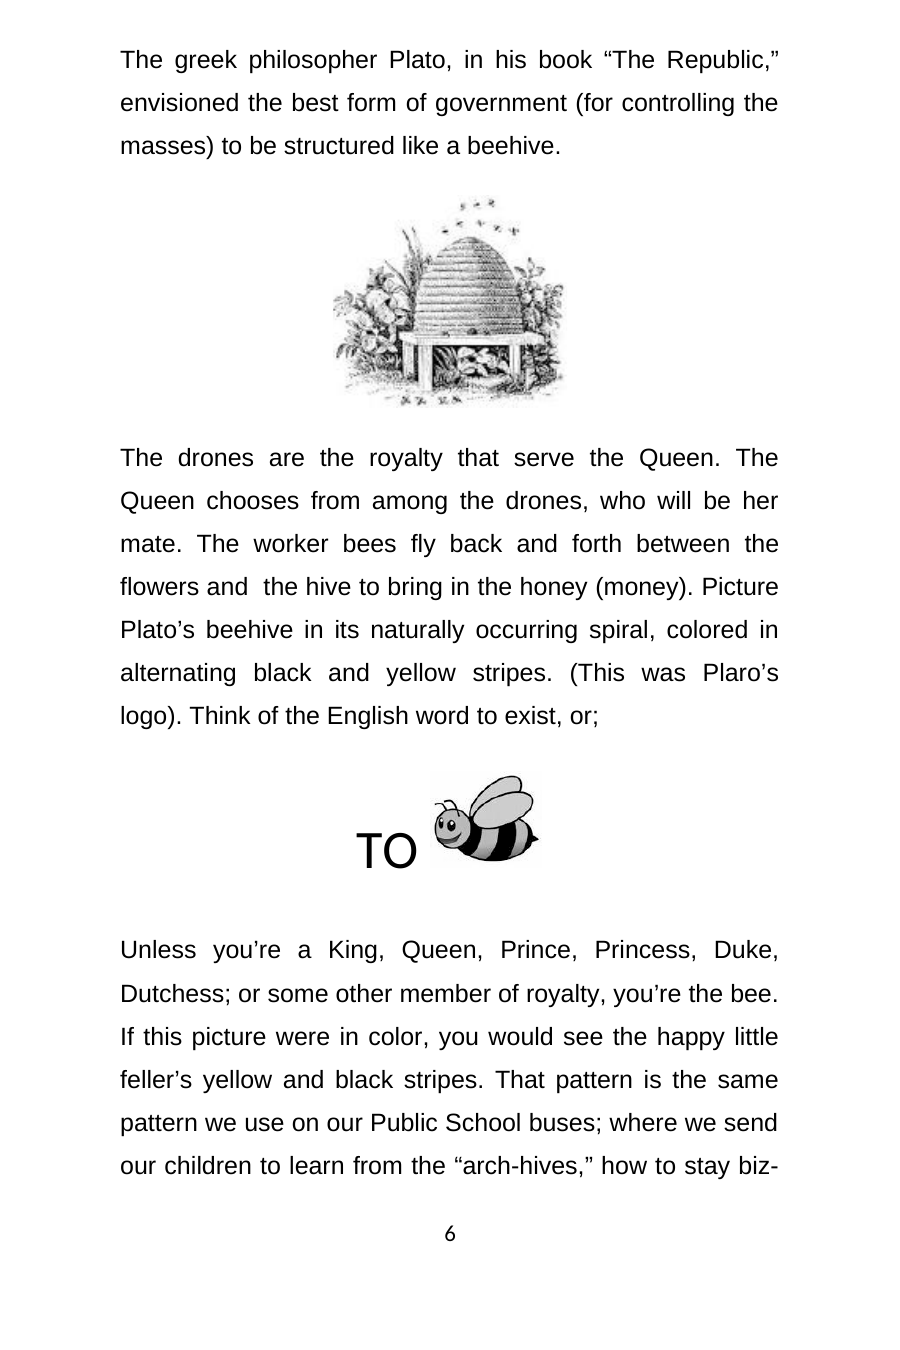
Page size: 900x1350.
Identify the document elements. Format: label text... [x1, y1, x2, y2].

text The drones are the royalty that serve the Queen. The Queen chooses from among the drones, who will be her mate. The worker bees fly back and forth between the flowers and the hive to bring in the honey (money). Picture Plato’s beehive in its naturally occurring spiral, colored in alternating black and yellow stripes. (This was Plaro’s logo). Think of the English word to exist, or; [120, 442, 780, 730]
picture [430, 765, 545, 868]
text The greek philosopher Plato, in his book “The Republic,” envisioned the best form of government (for controlling the masses) to be structured like a beehive. [120, 45, 780, 160]
picture [332, 195, 568, 408]
text TO [120, 765, 780, 882]
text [120, 935, 780, 1180]
